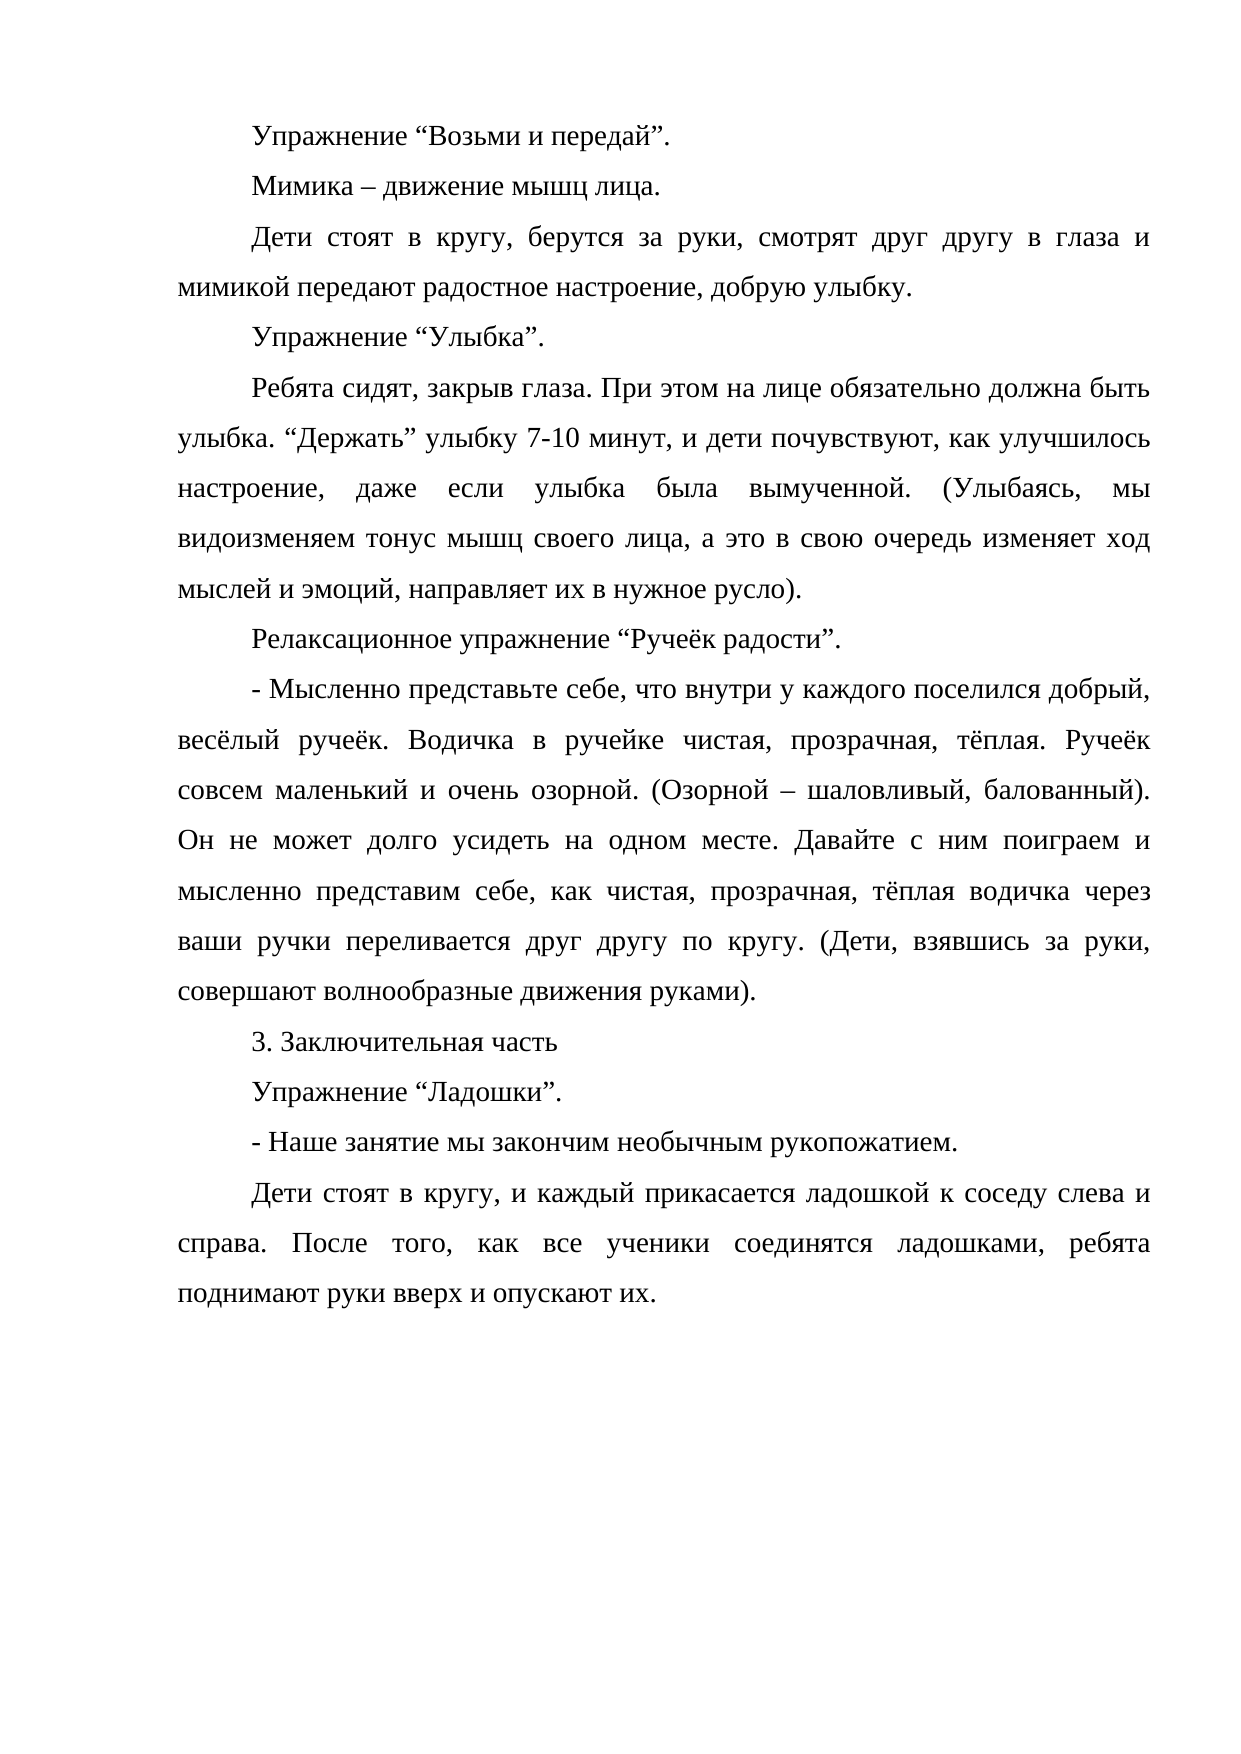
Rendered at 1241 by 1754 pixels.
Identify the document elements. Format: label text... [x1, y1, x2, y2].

text - Наше занятие мы закончим необычным рукопожатием. [177, 1124, 1152, 1158]
text Упражнение “Возьми и передай”. [177, 118, 1152, 152]
text - Мысленно представьте себе, что внутри у каждого поселился добрый, весёлый ручеёк. Водичка в ручейке чистая, прозрачная, тёплая. Ручеёк совсем маленький и очень озорной. (Озорной – шаловливый, балованный). Он не может долго усидеть на одном месте. Давайте с ним поиграем и мысленно представим себе, как чистая, прозрачная, тёплая водичка через ваши ручки переливается друг другу по кругу. (Дети, взявшись за руки, совершают волнообразные движения руками). [177, 672, 1152, 1007]
text Мимика – движение мышц лица. [177, 168, 1152, 202]
text Релаксационное упражнение “Ручеёк радости”. [177, 621, 1152, 655]
text Упражнение “Улыбка”. [177, 319, 1152, 353]
text Ребята сидят, закрыв глаза. При этом на лице обязательно должна быть улыбка. “Держать” улыбку 7-10 минут, и дети почувствуют, как улучшилось настроение, даже если улыбка была вымученной. (Улыбаясь, мы видоизменяем тонус мышц своего лица, а это в свою очередь изменяет ход мыслей и эмоций, направляет их в нужное русло). [177, 370, 1152, 604]
text Дети стоят в кругу, и каждый прикасается ладошкой к соседу слева и справа. После того, как все ученики соединятся ладошками, ребята поднимают руки вверх и опускают их. [177, 1175, 1152, 1309]
text Упражнение “Ладошки”. [177, 1074, 1152, 1108]
text Дети стоят в кругу, берутся за руки, смотрят друг другу в глаза и мимикой передают радостное настроение, добрую улыбку. [177, 219, 1152, 303]
subtitle 3. Заключительная часть [177, 1024, 1152, 1057]
